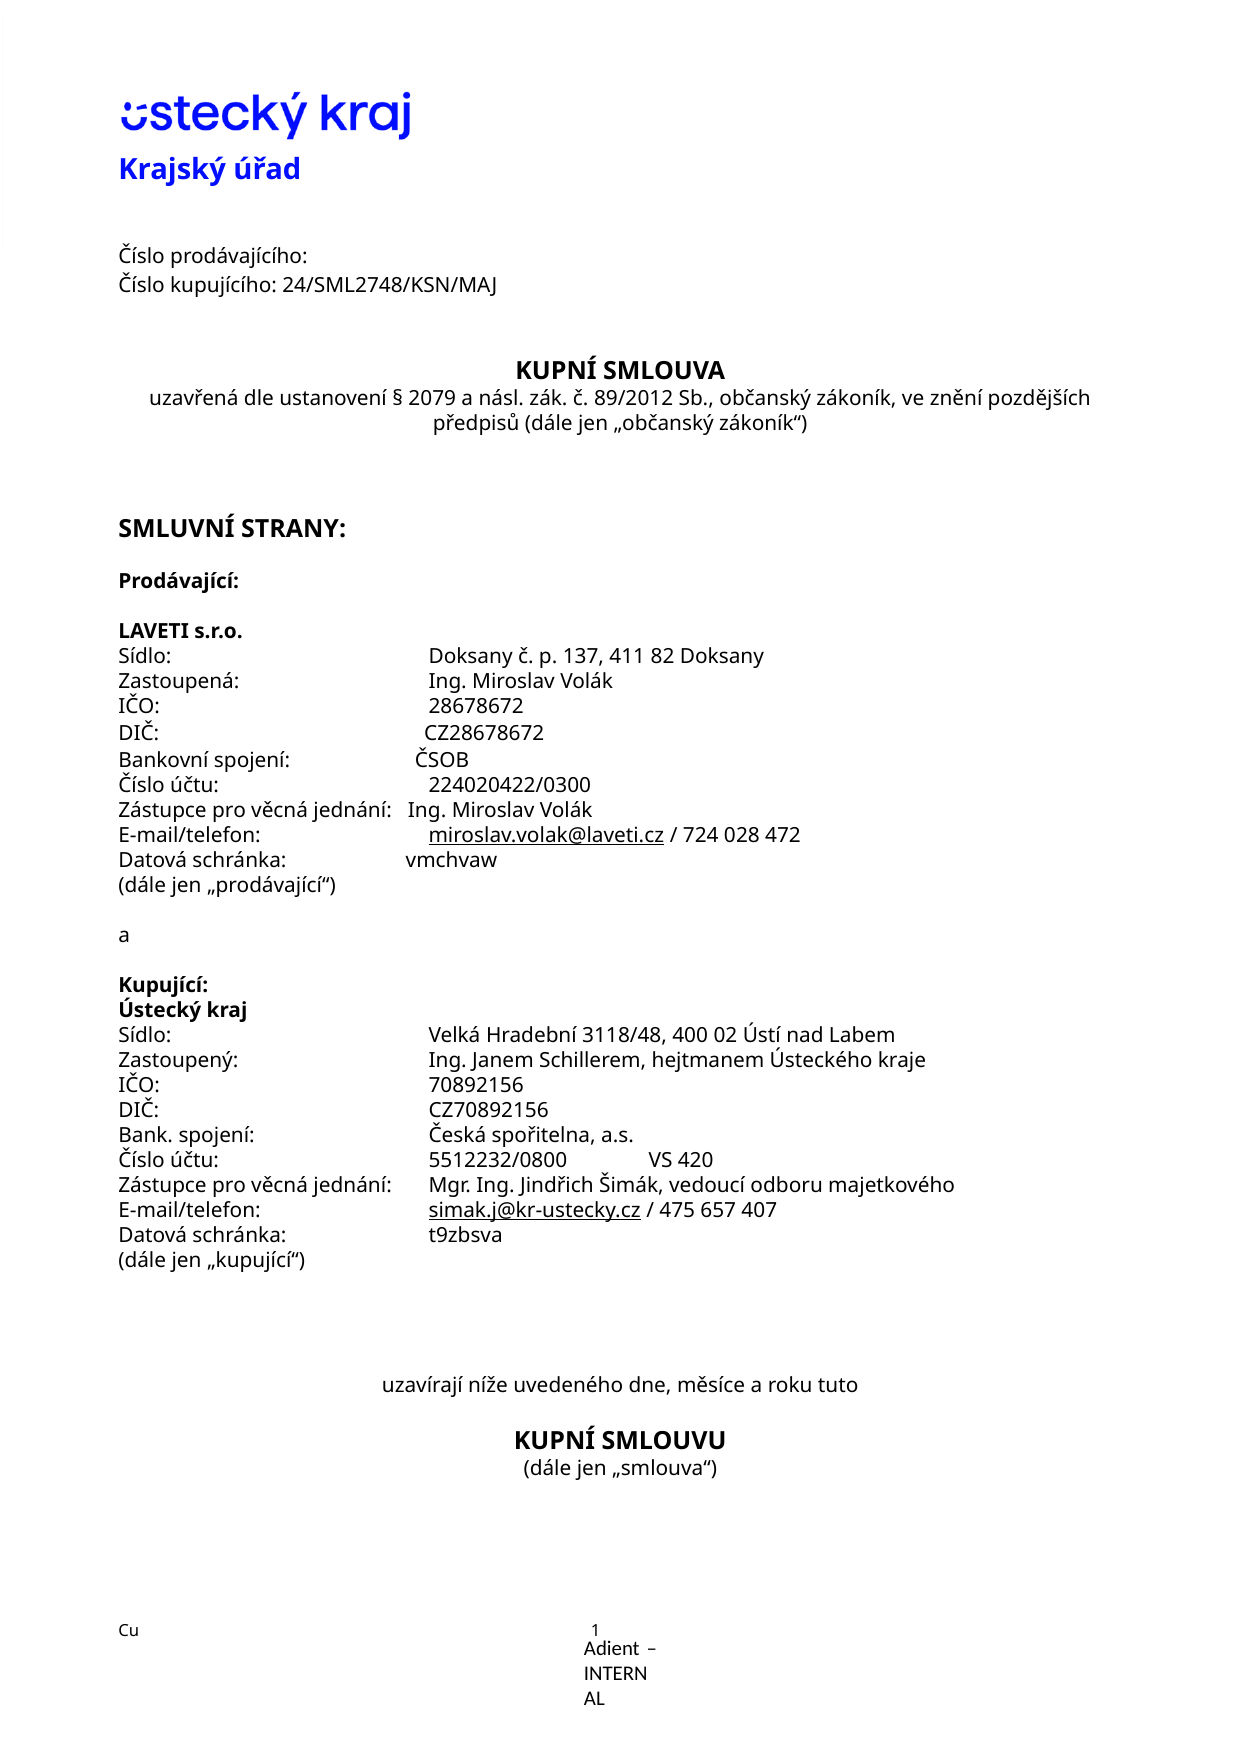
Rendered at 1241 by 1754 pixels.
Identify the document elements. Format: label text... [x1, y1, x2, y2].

subtitle Kupující: [118, 972, 1122, 997]
subtitle KUPNÍ SMLOUVU [118, 1426, 1122, 1455]
text Bankovní spojení: ČSOB [118, 747, 1122, 772]
text Ústecký kraj [118, 997, 1122, 1022]
text uzavřená dle ustanovení § 2079 a násl. zák. č. 89/2012 Sb., občanský zákoník, ve znění pozdějších předpisů (dále jen „občanský zákoník“) [118, 385, 1122, 435]
subtitle a [118, 922, 1122, 947]
text DIČ: CZ70892156 [118, 1097, 1122, 1122]
text Číslo účtu: 224020422/0300 [118, 772, 1122, 797]
text Číslo kupujícího: 24/SML2748/KSN/MAJ [118, 273, 1122, 298]
text uzavírají níže uvedeného dne, měsíce a roku tuto [118, 1372, 1122, 1397]
text (dále jen „kupující“) [118, 1247, 1122, 1272]
text LAVETI s.r.o. [118, 618, 1122, 643]
text Sídlo: Velká Hradební 3118/48, 400 02 Ústí nad Labem [118, 1022, 1122, 1047]
text E-mail/telefon: simak.j@kr-ustecky.cz / 475 657 407 [118, 1197, 1122, 1222]
text IČO: 70892156 [118, 1072, 1122, 1097]
text Datová schránka: t9zbsva [118, 1222, 1122, 1247]
text E-mail/telefon: miroslav.volak@laveti.cz / 724 028 472 [118, 822, 1122, 847]
text Zastoupená: Ing. Miroslav Volák [118, 668, 1122, 693]
text Zástupce pro věcná jednání: Ing. Miroslav Volák [118, 797, 1122, 822]
picture [3, 13, 1241, 250]
text (dále jen „smlouva“) [118, 1455, 1122, 1480]
text (dále jen „prodávající“) [118, 872, 1122, 897]
text Číslo prodávajícího: [118, 243, 1122, 268]
text Bank. spojení: Česká spořitelna, a.s. [118, 1122, 1122, 1147]
text IČO: 28678672 [118, 693, 1122, 718]
subtitle SMLUVNÍ STRANY: [118, 514, 1122, 543]
subtitle KUPNÍ SMLOUVA [118, 356, 1122, 385]
text Sídlo: Doksany č. p. 137, 411 82 Doksany [118, 643, 1122, 668]
text Datová schránka: vmchvaw [118, 847, 1122, 872]
text DIČ: CZ28678672 [118, 718, 1122, 747]
text Zástupce pro věcná jednání: Mgr. Ing. Jindřich Šimák, vedoucí odboru majetkového [118, 1172, 1122, 1197]
text Zastoupený: Ing. Janem Schillerem, hejtmanem Ústeckého kraje [118, 1047, 1122, 1072]
text Prodávající: [118, 568, 1122, 593]
text Číslo účtu: 5512232/0800 VS 420 [118, 1147, 1122, 1172]
